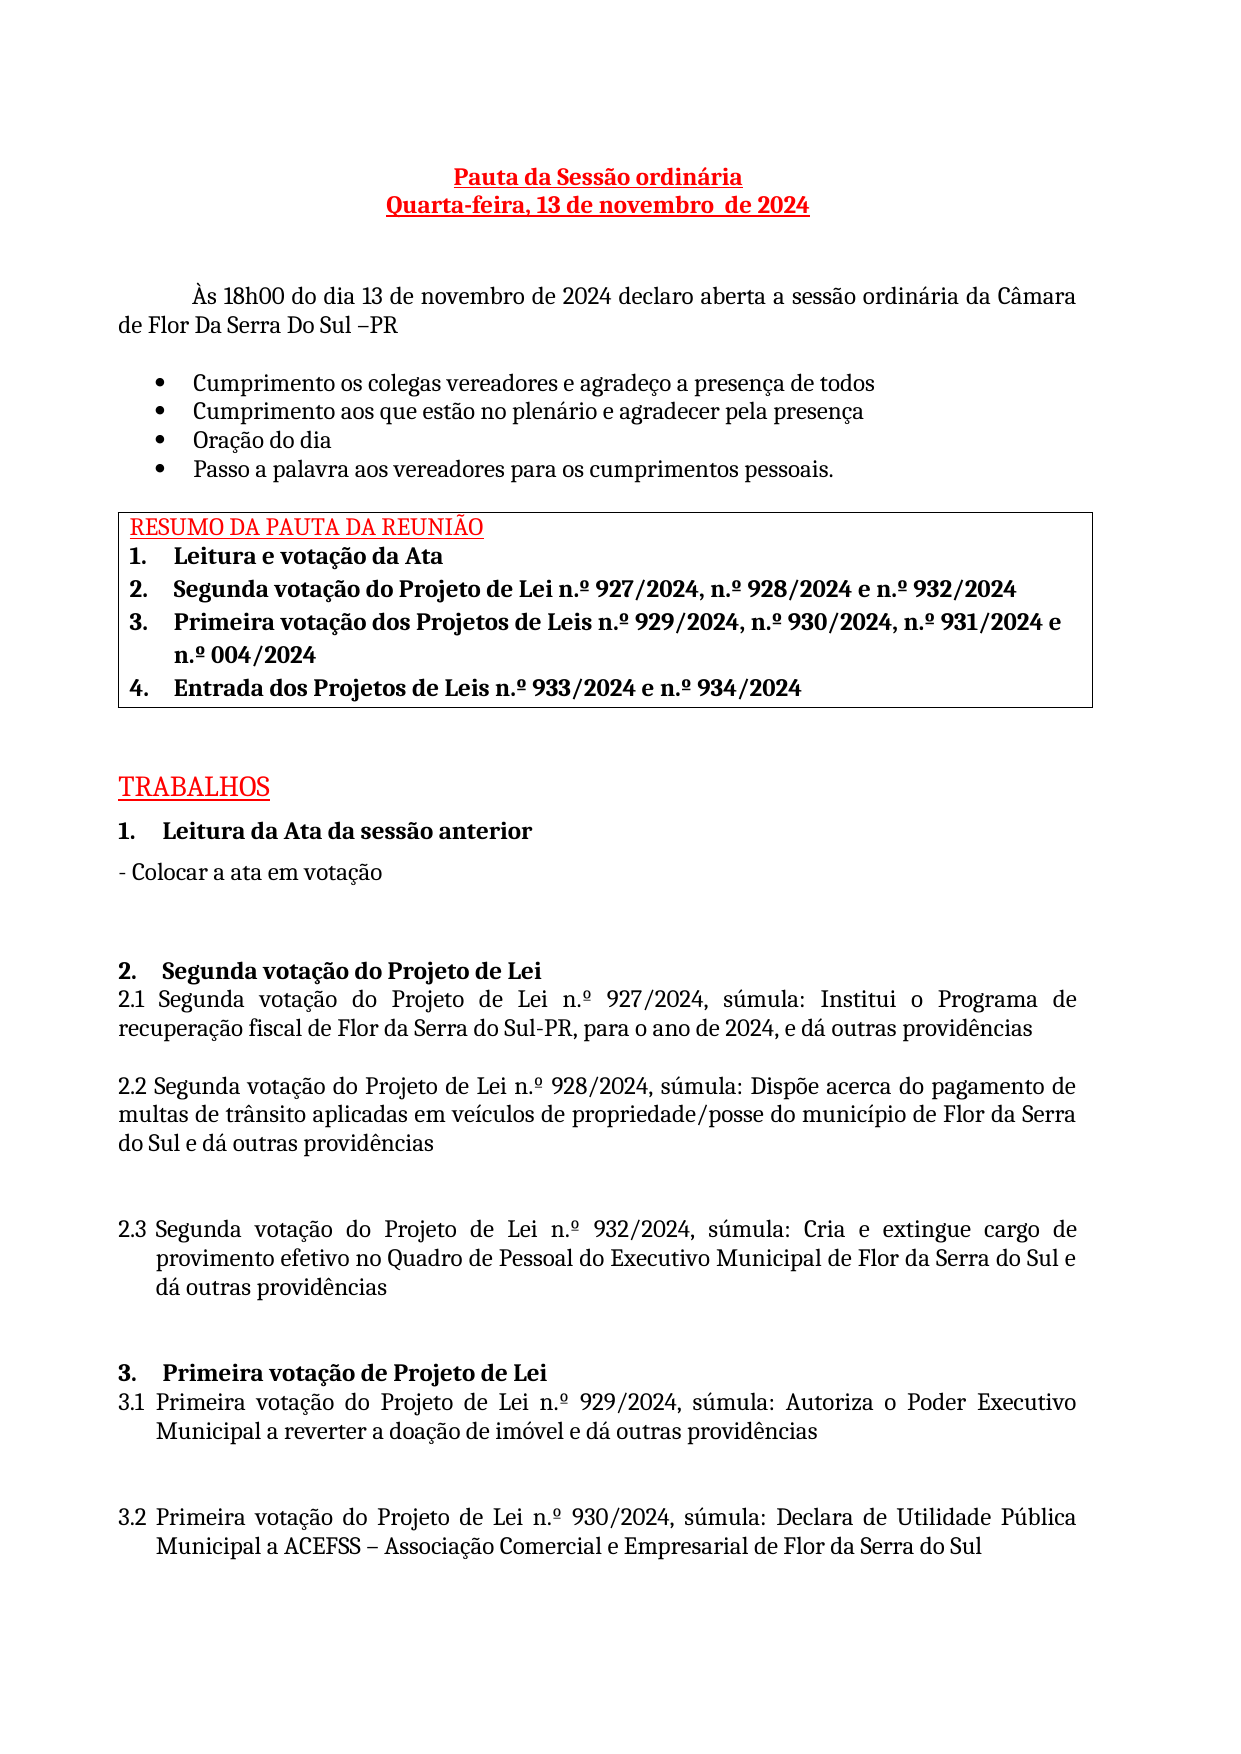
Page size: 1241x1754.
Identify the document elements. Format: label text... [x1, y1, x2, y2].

text 2.2 Segunda votação do Projeto de Lei n.º 928/2024, súmula: Dispõe acerca do pagamento de multas de trânsito aplicadas em veículos de propriedade/posse do município de Flor da Serra do Sul e dá outras providências [118, 1072, 1078, 1158]
list Segunda votação do Projeto de Lei [118, 957, 1078, 985]
list Segunda votação do Projeto de Lei n.º 932/2024, súmula: Cria e extingue cargo de provimento efetivo no Quadro de Pessoal do Executivo Municipal de Flor da Serra do Sul e dá outras providências [118, 1215, 1078, 1302]
text Às 18h00 do dia 13 de novembro de 2024 declaro aberta a sessão ordinária da Câmara de Flor Da Serra Do Sul –PR [118, 282, 1078, 340]
list Primeira votação de Projeto de Lei [118, 1359, 1078, 1388]
text - Colocar a ata em votação [118, 858, 1078, 887]
table_header RESUMO DA PAUTA DA REUNIÃO Leitura e votação da Ata Segunda votação do Projeto de Lei n.º 927/2024, n.º 928/2024 e n.º 932/2024 Primeira votação dos Projetos de Leis n.º 929/2024, n.º 930/2024, n.º 931/2024 e n.º 004/2024 Entrada dos Projetos de Leis n.º 933/2024 e n.º 934/2024 [119, 513, 1092, 707]
text Pauta da Sessão ordinária [24, 162, 1078, 191]
list Oração do dia [156, 426, 1078, 455]
text TRABALHOS [118, 771, 1078, 804]
list Passo a palavra aos vereadores para os cumprimentos pessoais. [156, 455, 1078, 483]
text Quarta-feira, 13 de novembro de 2024 [24, 191, 1078, 220]
list Leitura da Ata da sessão anterior [118, 817, 1078, 845]
list Cumprimento os colegas vereadores e agradeço a presença de todos [156, 368, 1078, 397]
list Primeira votação do Projeto de Lei n.º 930/2024, súmula: Declara de Utilidade Pública Municipal a ACEFSS – Associação Comercial e Empresarial de Flor da Serra do Sul [118, 1503, 1078, 1560]
list Primeira votação do Projeto de Lei n.º 929/2024, súmula: Autoriza o Poder Executivo Municipal a reverter a doação de imóvel e dá outras providências [118, 1388, 1078, 1445]
text 2.1 Segunda votação do Projeto de Lei n.º 927/2024, súmula: Institui o Programa de recuperação fiscal de Flor da Serra do Sul-PR, para o ano de 2024, e dá outras providências [118, 985, 1078, 1043]
list Cumprimento aos que estão no plenário e agradecer pela presença [156, 397, 1078, 426]
